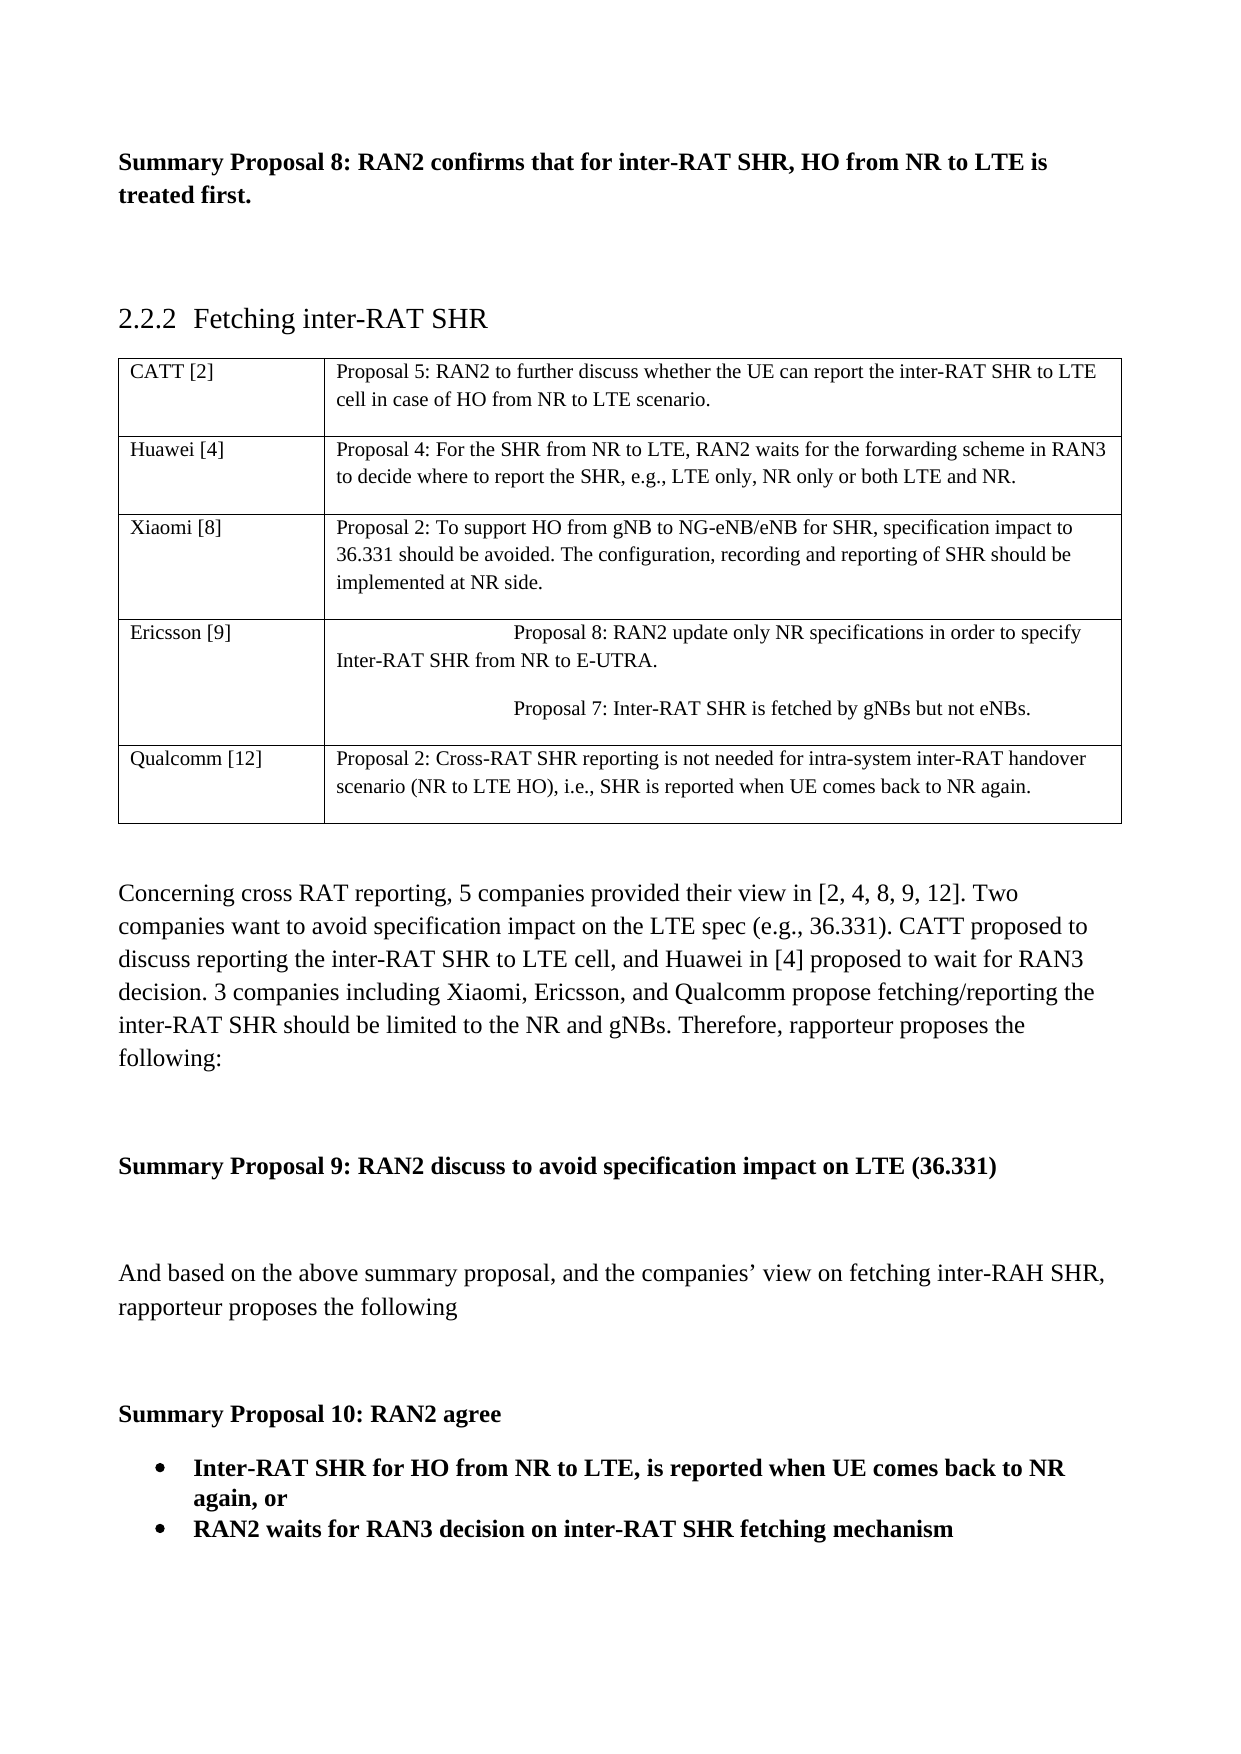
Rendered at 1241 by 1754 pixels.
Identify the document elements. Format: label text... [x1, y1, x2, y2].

table_cell Proposal 8: RAN2 update only NR specifications in order to specify Inter-RAT SHR from NR to E-UTRA. Proposal 7: Inter-RAT SHR is fetched by gNBs but not eNBs. [325, 620, 1121, 745]
list RAN2 waits for RAN3 decision on inter-RAT SHR fetching mechanism [156, 1514, 1122, 1543]
table_cell Proposal 2: To support HO from gNB to NG-eNB/eNB for SHR, specification impact to 36.331 should be avoided. The configuration, recording and reporting of SHR should be implemented at NR side. [325, 515, 1121, 619]
table_cell Ericsson [9] [119, 620, 324, 745]
text Summary Proposal 8: RAN2 confirms that for inter-RAT SHR, HO from NR to LTE is treated first. [118, 147, 1122, 209]
table_cell Proposal 4: For the SHR from NR to LTE, RAN2 waits for the forwarding scheme in RAN3 to decide where to report the SHR, e.g., LTE only, NR only or both LTE and NR. [325, 437, 1121, 514]
subtitle Fetching inter-RAT SHR [118, 301, 1122, 334]
table_cell Xiaomi [8] [119, 515, 324, 619]
table_cell Proposal 2: Cross-RAT SHR reporting is not needed for intra-system inter-RAT handover scenario (NR to LTE HO), i.e., SHR is reported when UE comes back to NR again. [325, 746, 1121, 823]
table_cell Qualcomm [12] [119, 746, 324, 823]
table_header Proposal 5: RAN2 to further discuss whether the UE can report the inter-RAT SHR to LTE cell in case of HO from NR to LTE scenario. [325, 359, 1121, 436]
text And based on the above summary proposal, and the companies’ view on fetching inter-RAH SHR, rapporteur proposes the following [118, 1258, 1122, 1320]
text Concerning cross RAT reporting, 5 companies provided their view in [2, 4, 8, 9, 12]. Two companies want to avoid specification impact on the LTE spec (e.g., 36.331). CATT proposed to discuss reporting the inter-RAT SHR to LTE cell, and Huawei in [4] proposed to wait for RAN3 decision. 3 companies including Xiaomi, Ericsson, and Qualcomm propose fetching/reporting the inter-RAT SHR should be limited to the NR and gNBs. Therefore, rapporteur proposes the following: [118, 878, 1122, 1072]
list Inter-RAT SHR for HO from NR to LTE, is reported when UE comes back to NR again, or [156, 1453, 1122, 1512]
table_cell Huawei [4] [119, 437, 324, 514]
table_header CATT [2] [119, 359, 324, 436]
text Summary Proposal 10: RAN2 agree [118, 1399, 1122, 1428]
text Summary Proposal 9: RAN2 discuss to avoid specification impact on LTE (36.331) [118, 1151, 1122, 1179]
